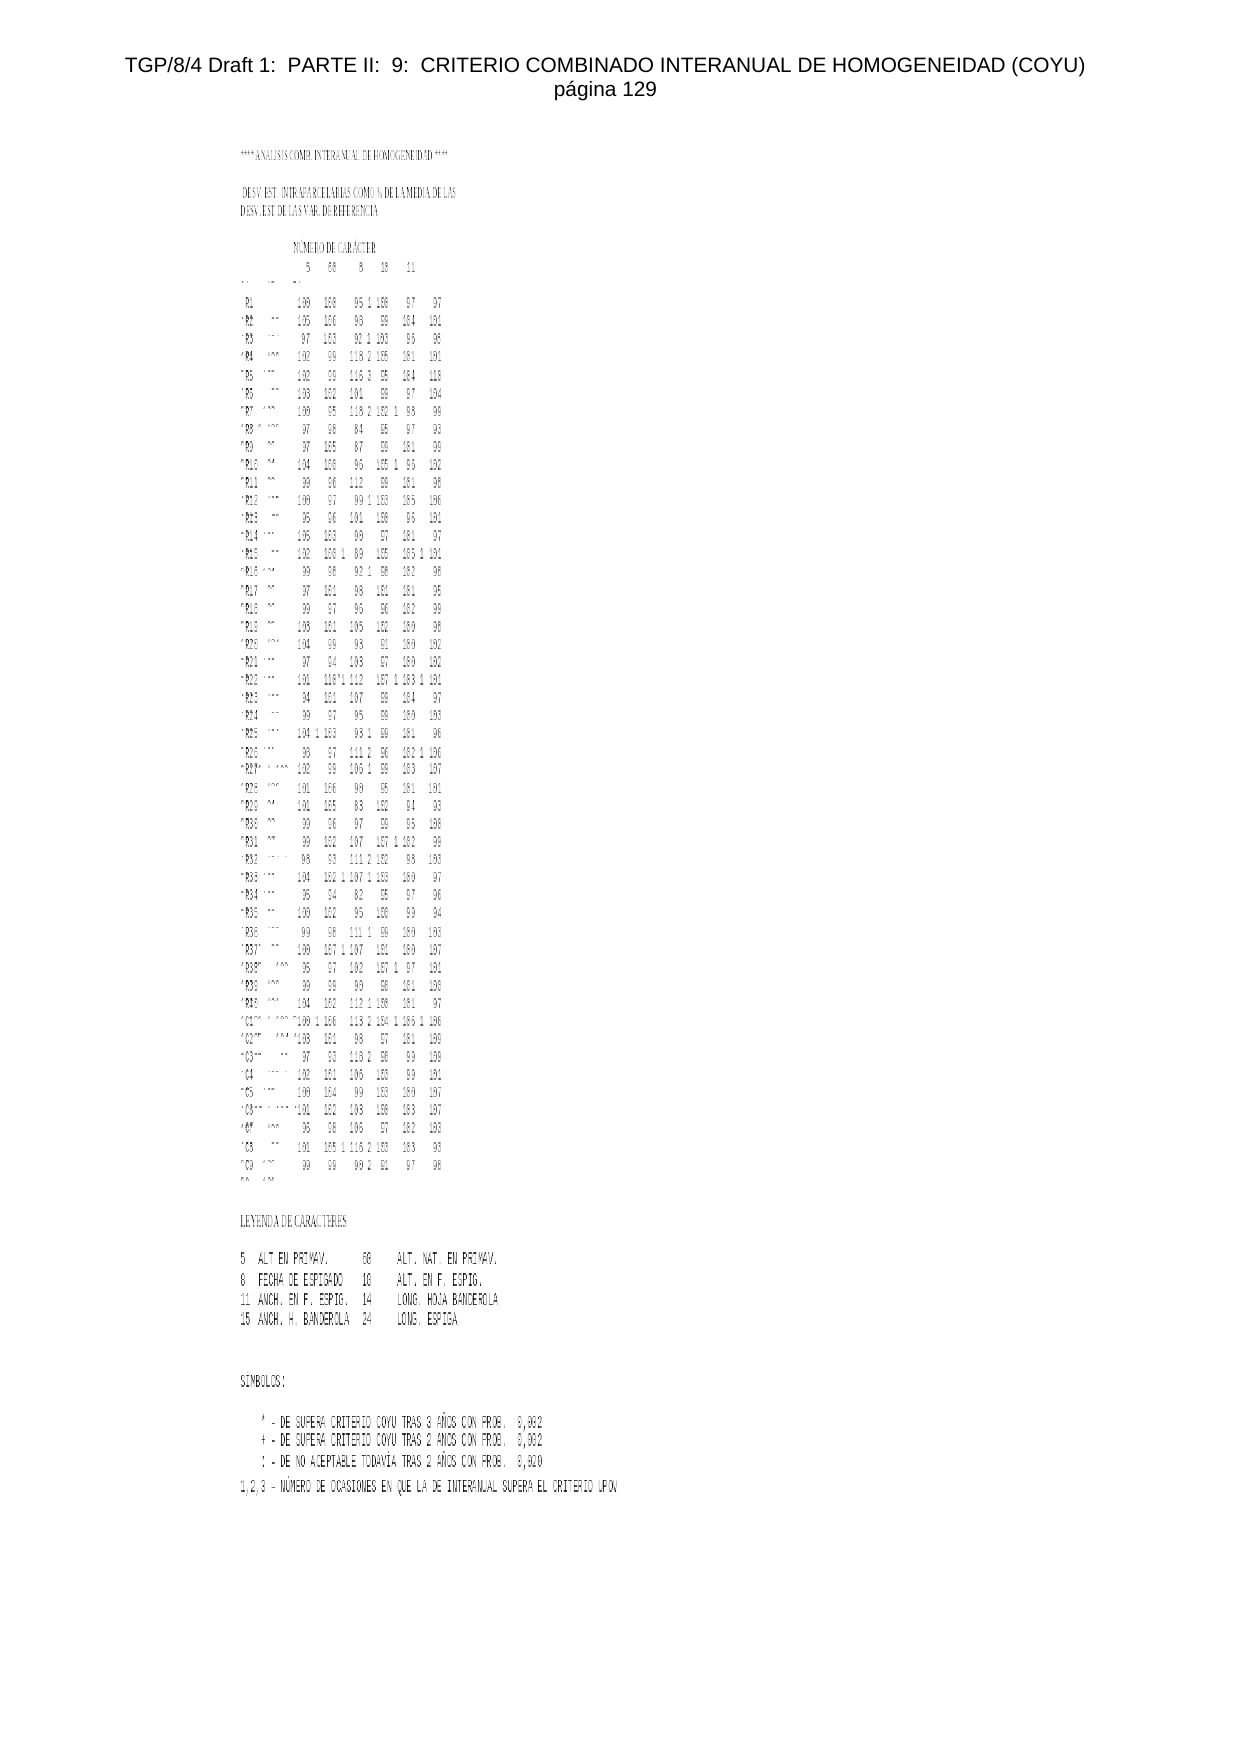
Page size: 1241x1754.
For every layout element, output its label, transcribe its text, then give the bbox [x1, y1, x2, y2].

text Cuadro A2: Ejemplo de información adicional sobre el examen DHE para el carácter “Época de emergencia de la inflorescencia” (car. 8) [118, 125, 1122, 1540]
